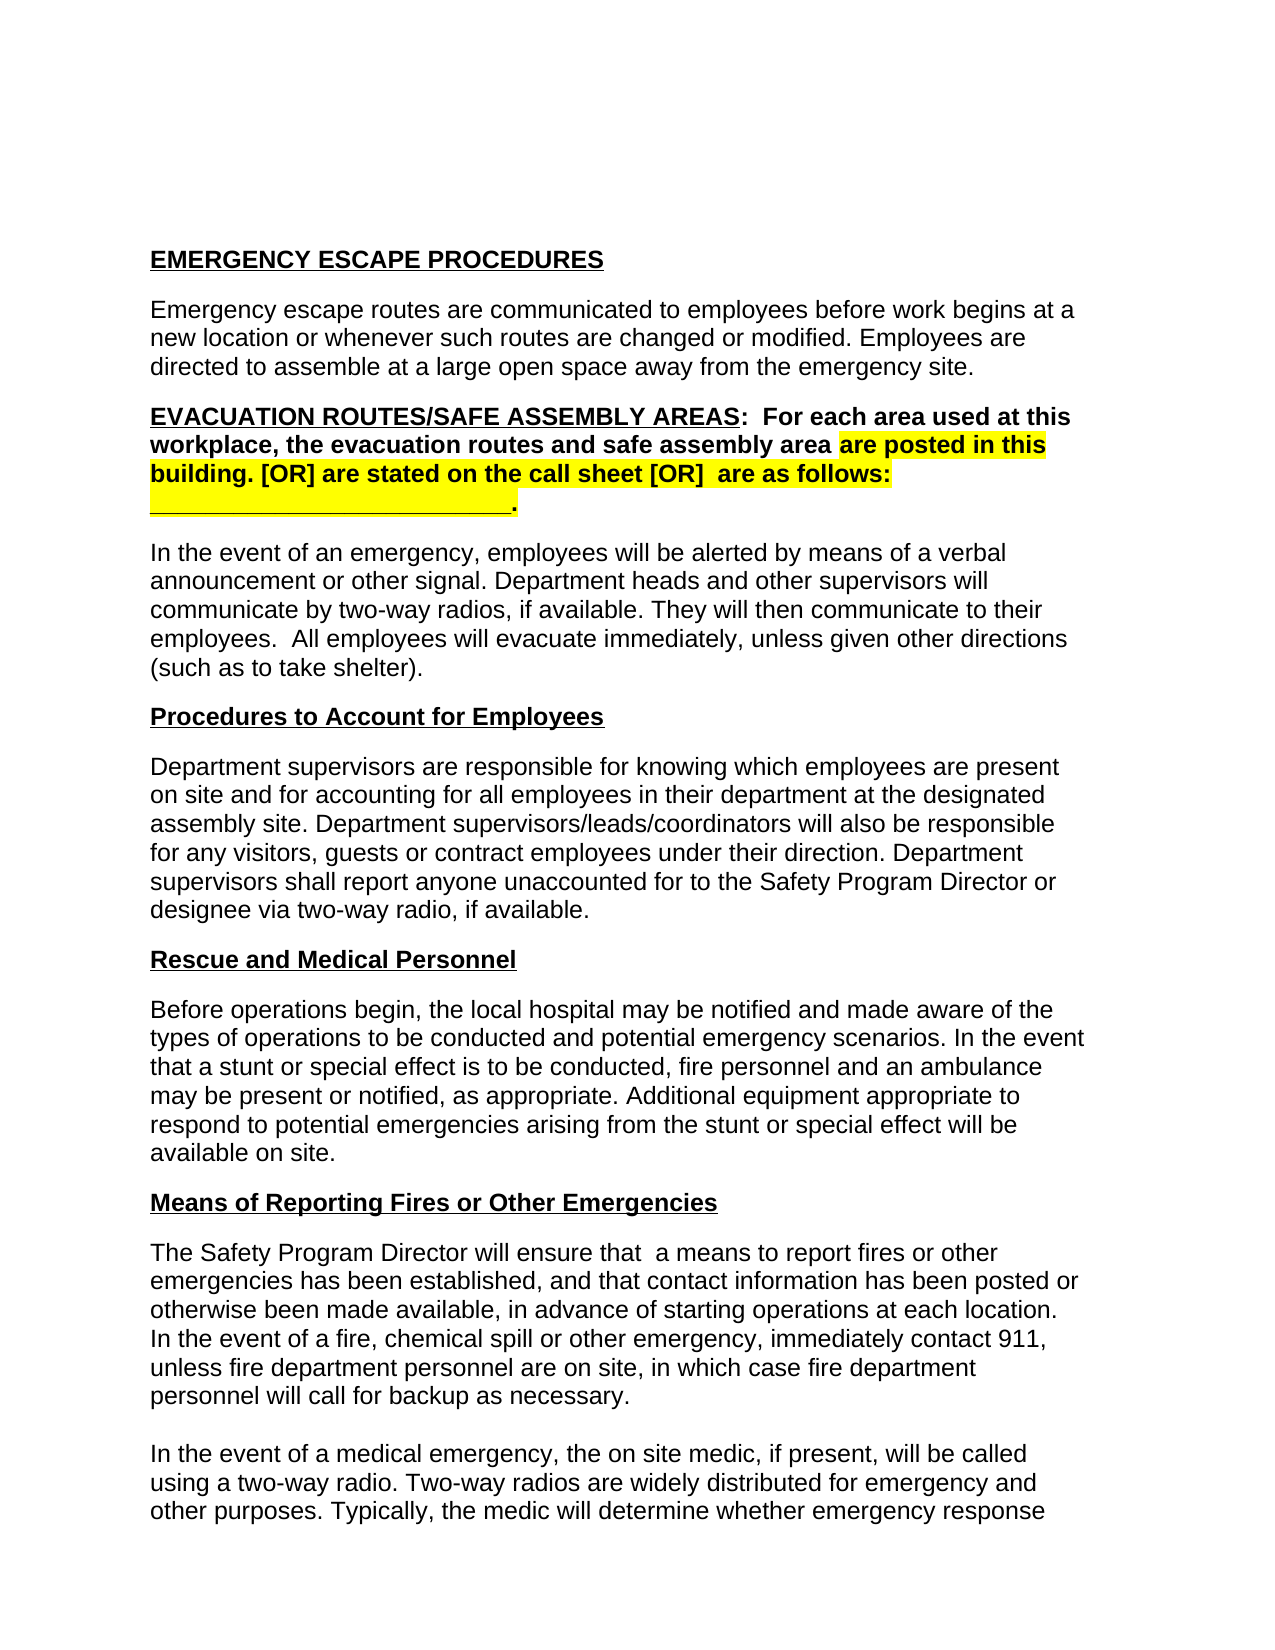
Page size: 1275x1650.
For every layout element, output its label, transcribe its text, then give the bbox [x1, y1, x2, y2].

text Before operations begin, the local hospital may be notified and made aware of the types of operations to be conducted and potential emergency scenarios. In the event that a stunt or special effect is to be conducted, fire personnel and an ambulance may be present or notified, as appropriate. Additional equipment appropriate to respond to potential emergencies arising from the stunt or special effect will be available on site. [150, 995, 1087, 1167]
text In the event of a fire, chemical spill or other emergency, immediately contact 911, unless fire department personnel are on site, in which case fire department personnel will call for backup as necessary. [150, 1324, 1087, 1410]
text EVACUATION ROUTES/SAFE ASSEMBLY AREAS: For each area used at this workplace, the evacuation routes and safe assembly area are posted in this building. [OR] are stated on the call sheet [OR] are as follows: __________________________. [150, 402, 1087, 517]
text Procedures to Account for Employees [150, 702, 1087, 731]
text Emergency escape routes are communicated to employees before work begins at a new location or whenever such routes are changed or modified. Employees are directed to assemble at a large open space away from the emergency site. [150, 295, 1087, 381]
text In the event of an emergency, employees will be alerted by means of a verbal announcement or other signal. Department heads and other supervisors will communicate by two-way radios, if available. They will then communicate to their employees. All employees will evacuate immediately, unless given other directions (such as to take shelter). [150, 538, 1087, 681]
text Means of Reporting Fires or Other Emergencies [150, 1188, 1087, 1217]
text Department supervisors are responsible for knowing which employees are present on site and for accounting for all employees in their department at the designated assembly site. Department supervisors/leads/coordinators will also be responsible for any visitors, guests or contract employees under their direction. Department supervisors shall report anyone unaccounted for to the Safety Program Director or designee via two-way radio, if available. [150, 752, 1087, 924]
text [150, 1439, 1087, 1525]
text Rescue and Medical Personnel [150, 945, 1087, 974]
text The Safety Program Director will ensure that a means to report fires or other emergencies has been established, and that contact information has been posted or otherwise been made available, in advance of starting operations at each location. [150, 1238, 1087, 1324]
text EMERGENCY ESCAPE PROCEDURES [150, 245, 1087, 274]
